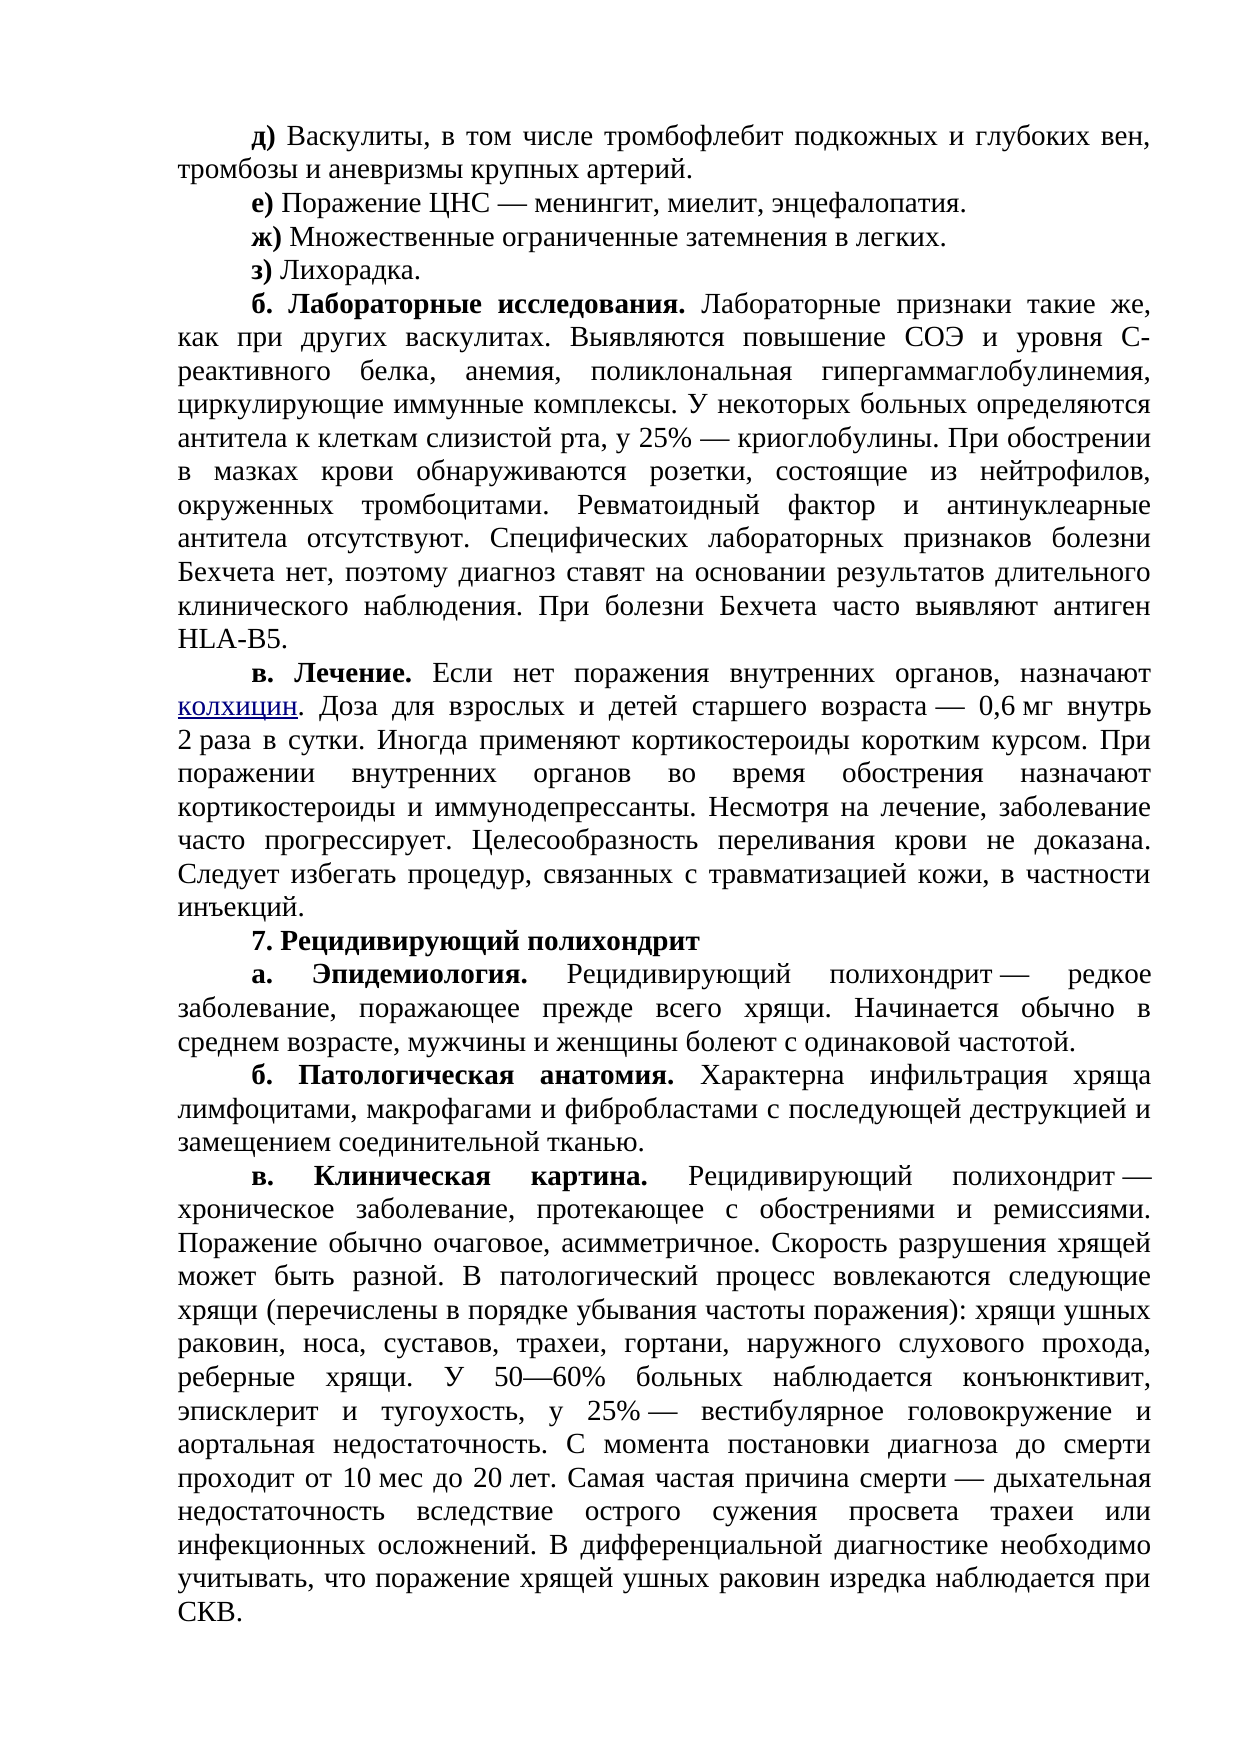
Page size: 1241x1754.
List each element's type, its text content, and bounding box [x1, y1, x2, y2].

text з) Лихорадка. [177, 252, 1152, 286]
text ж) Множественные ограниченные затемнения в легких. [177, 219, 1152, 252]
text б. Патологическая анатомия. Характерна инфильтрация хряща лимфоцитами, макрофагами и фибробластами с последующей деструкцией и замещением соединительной тканью. [177, 1057, 1152, 1158]
text б. Лабораторные исследования. Лабораторные признаки такие же, как при других васкулитах. Выявляются повышение СОЭ и уровня C-реактивного белка, анемия, поликлональная гипергаммаглобулинемия, циркулирующие иммунные комплексы. У некоторых больных определяются антитела к клеткам слизистой рта, у 25% — криоглобулины. При обострении в мазках крови обнаруживаются розетки, состоящие из нейтрофилов, окруженных тромбоцитами. Ревматоидный фактор и антинуклеарные антитела отсутствуют. Специфических лабораторных признаков болезни Бехчета нет, поэтому диагноз ставят на основании результатов длительного клинического наблюдения. При болезни Бехчета часто выявляют антиген HLA-B5. [177, 286, 1152, 655]
text а. Эпидемиология. Рецидивирующий полихондрит — редкое заболевание, поражающее прежде всего хрящи. Начинается обычно в среднем возрасте, мужчины и женщины болеют с одинаковой частотой. [177, 957, 1152, 1057]
text е) Поражение ЦНС — менингит, миелит, энцефалопатия. [177, 185, 1152, 219]
text д) Васкулиты, в том числе тромбофлебит подкожных и глубоких вен, тромбозы и аневризмы крупных артерий. [177, 118, 1152, 185]
text в. Клиническая картина. Рецидивирующий полихондрит — хроническое заболевание, протекающее с обострениями и ремиссиями. Поражение обычно очаговое, асимметричное. Скорость разрушения хрящей может быть разной. В патологический процесс вовлекаются следующие хрящи (перечислены в порядке убывания частоты поражения): хрящи ушных раковин, носа, суставов, трахеи, гортани, наружного слухового прохода, реберные хрящи. У 50—60% больных наблюдается конъюнктивит, эписклерит и тугоухость, у 25% — вестибулярное головокружение и аортальная недостаточность. С момента постановки диагноза до смерти проходит от 10 мес до 20 лет. Самая частая причина смерти — дыхательная недостаточность вследствие острого сужения просвета трахеи или инфекционных осложнений. В дифференциальной диагностике необходимо учитывать, что поражение хрящей ушных раковин изредка наблюдается при СКВ. [177, 1158, 1152, 1627]
text 7. Рецидивирующий полихондрит [177, 923, 1152, 957]
text в. Лечение. Если нет поражения внутренних органов, назначают колхицин. Доза для взрослых и детей старшего возраста — 0,6 мг внутрь 2 раза в сутки. Иногда применяют кортикостероиды коротким курсом. При поражении внутренних органов во время обострения назначают кортикостероиды и иммунодепрессанты. Несмотря на лечение, заболевание часто прогрессирует. Целесообразность переливания крови не доказана. Следует избегать процедур, связанных с травматизацией кожи, в частности инъекций. [177, 655, 1152, 923]
